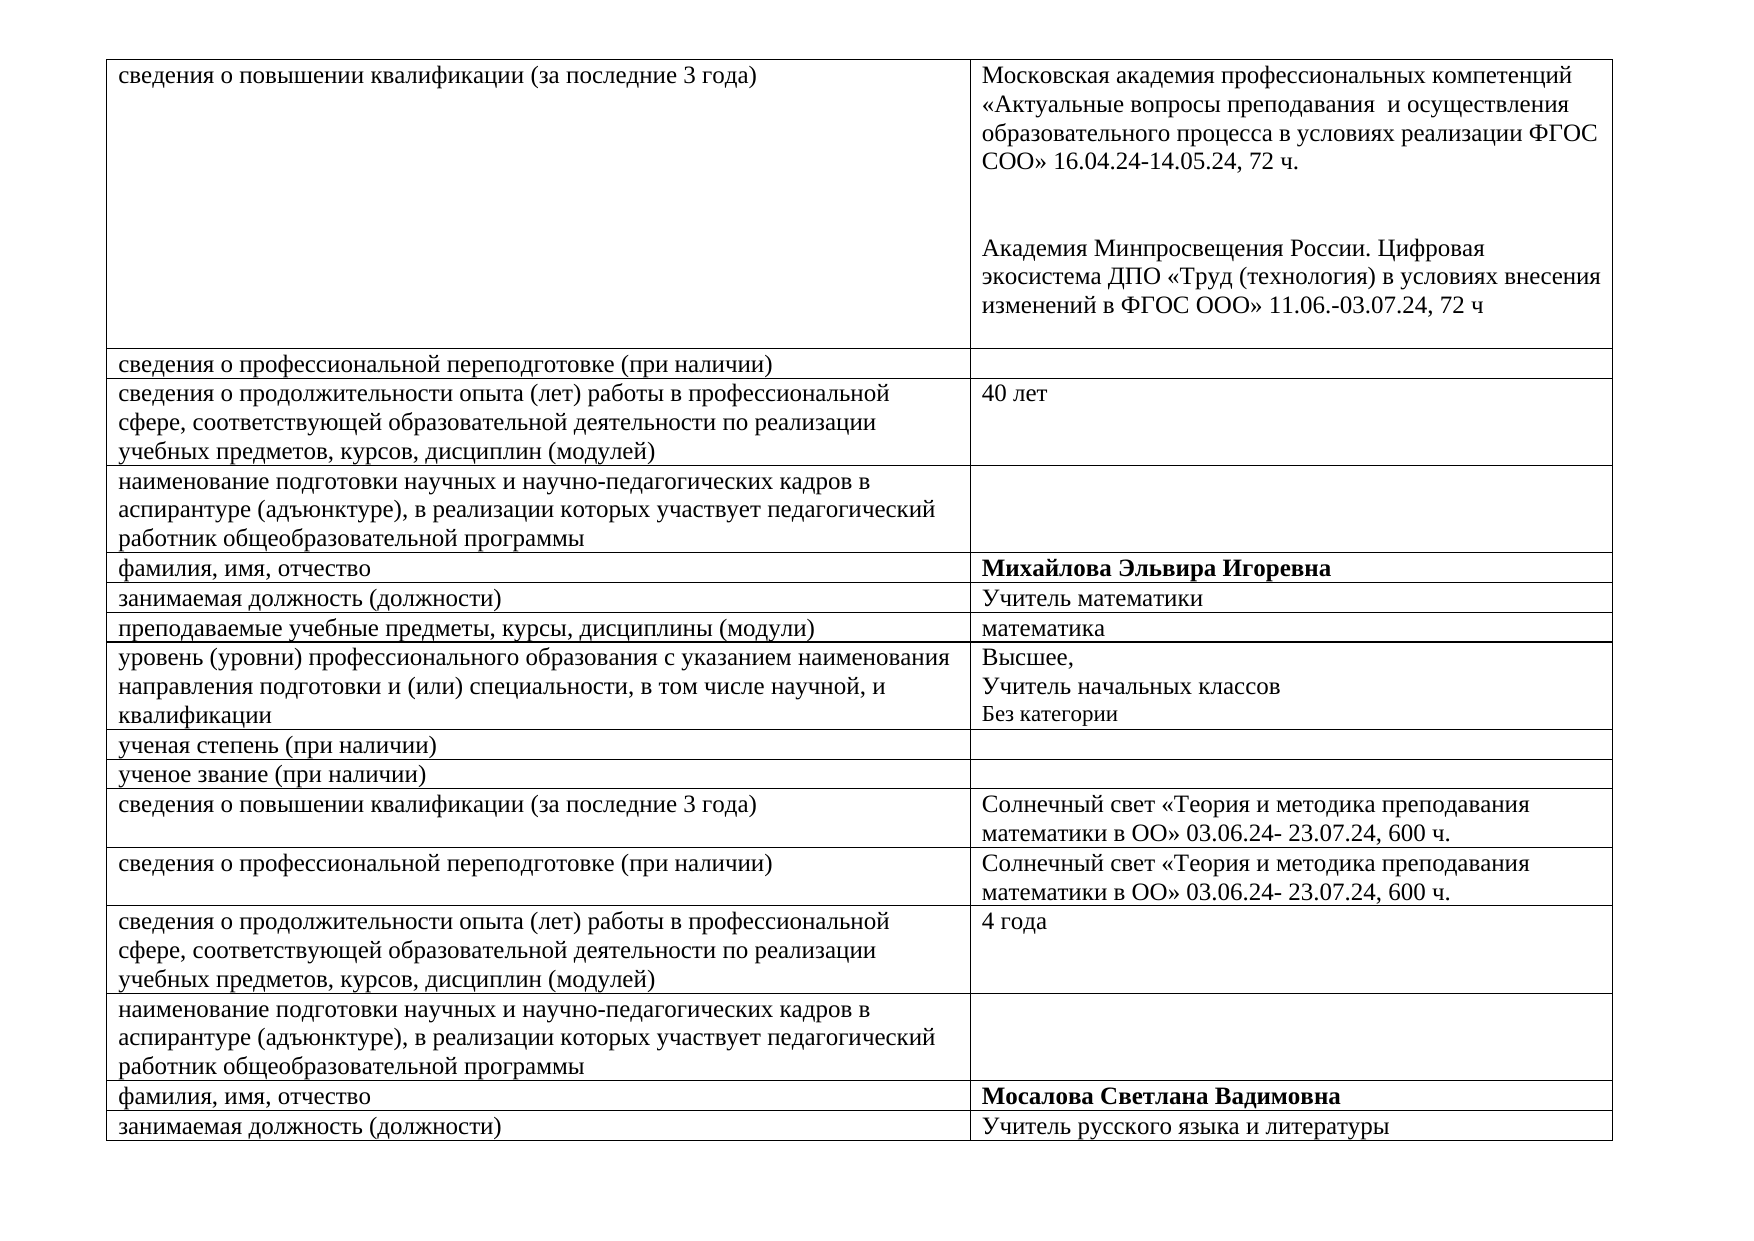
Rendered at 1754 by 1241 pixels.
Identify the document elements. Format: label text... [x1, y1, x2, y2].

table_cell Московская академия профессиональных компетенций «Актуальные вопросы преподавания и осуществления образовательного процесса в условиях реализации ФГОС СОО» 16.04.24-14.05.24, 72 ч. Академия Минпросвещения России. Цифровая экосистема ДПО «Труд (технология) в условиях внесения изменений в ФГОС ООО» 11.06.-03.07.24, 72 ч [971, 60, 1612, 348]
table_cell фамилия, имя, отчество [107, 553, 970, 582]
table_cell [971, 994, 1612, 1080]
table_cell сведения о профессиональной переподготовке (при наличии) [107, 848, 970, 905]
table_cell преподаваемые учебные предметы, курсы, дисциплины (модули) [107, 613, 970, 641]
table_cell 40 лет [971, 379, 1612, 465]
table_cell Мосалова Светлана Вадимовна [971, 1081, 1612, 1110]
table_cell занимаемая должность (должности) [107, 583, 970, 612]
table_cell Учитель русского языка и литературы [971, 1111, 1612, 1139]
table_cell [971, 349, 1612, 377]
table_cell сведения о повышении квалификации (за последние 3 года) [107, 789, 970, 847]
table_cell наименование подготовки научных и научно-педагогических кадров в аспирантуре (адъюнктуре), в реализации которых участвует педагогический работник общеобразовательной программы [107, 466, 970, 552]
table_cell Учитель математики [971, 583, 1612, 612]
table_cell сведения о продолжительности опыта (лет) работы в профессиональной сфере, соответствующей образовательной деятельности по реализации учебных предметов, курсов, дисциплин (модулей) [107, 906, 970, 993]
table_cell Высшее, Учитель начальных классов Без категории [971, 643, 1612, 729]
table_cell [971, 466, 1612, 552]
table_cell Михайлова Эльвира Игоревна [971, 553, 1612, 582]
table_cell занимаемая должность (должности) [107, 1111, 970, 1139]
table_cell сведения о продолжительности опыта (лет) работы в профессиональной сфере, соответствующей образовательной деятельности по реализации учебных предметов, курсов, дисциплин (модулей) [107, 379, 970, 465]
table_cell уровень (уровни) профессионального образования с указанием наименования направления подготовки и (или) специальности, в том числе научной, и квалификации [107, 643, 970, 729]
table_cell Солнечный свет «Теория и методика преподавания математики в ОО» 03.06.24- 23.07.24, 600 ч. [971, 789, 1612, 847]
table_cell сведения о повышении квалификации (за последние 3 года) [107, 60, 970, 348]
table_cell Солнечный свет «Теория и методика преподавания математики в ОО» 03.06.24- 23.07.24, 600 ч. [971, 848, 1612, 905]
table_cell наименование подготовки научных и научно-педагогических кадров в аспирантуре (адъюнктуре), в реализации которых участвует педагогический работник общеобразовательной программы [107, 994, 970, 1080]
table_cell ученое звание (при наличии) [107, 760, 970, 788]
table_cell математика [971, 613, 1612, 641]
table_cell сведения о профессиональной переподготовке (при наличии) [107, 349, 970, 377]
table_cell ученая степень (при наличии) [107, 730, 970, 758]
table_cell фамилия, имя, отчество [107, 1081, 970, 1110]
table_cell [971, 760, 1612, 788]
table_cell 4 года [971, 906, 1612, 993]
table_cell [971, 730, 1612, 758]
